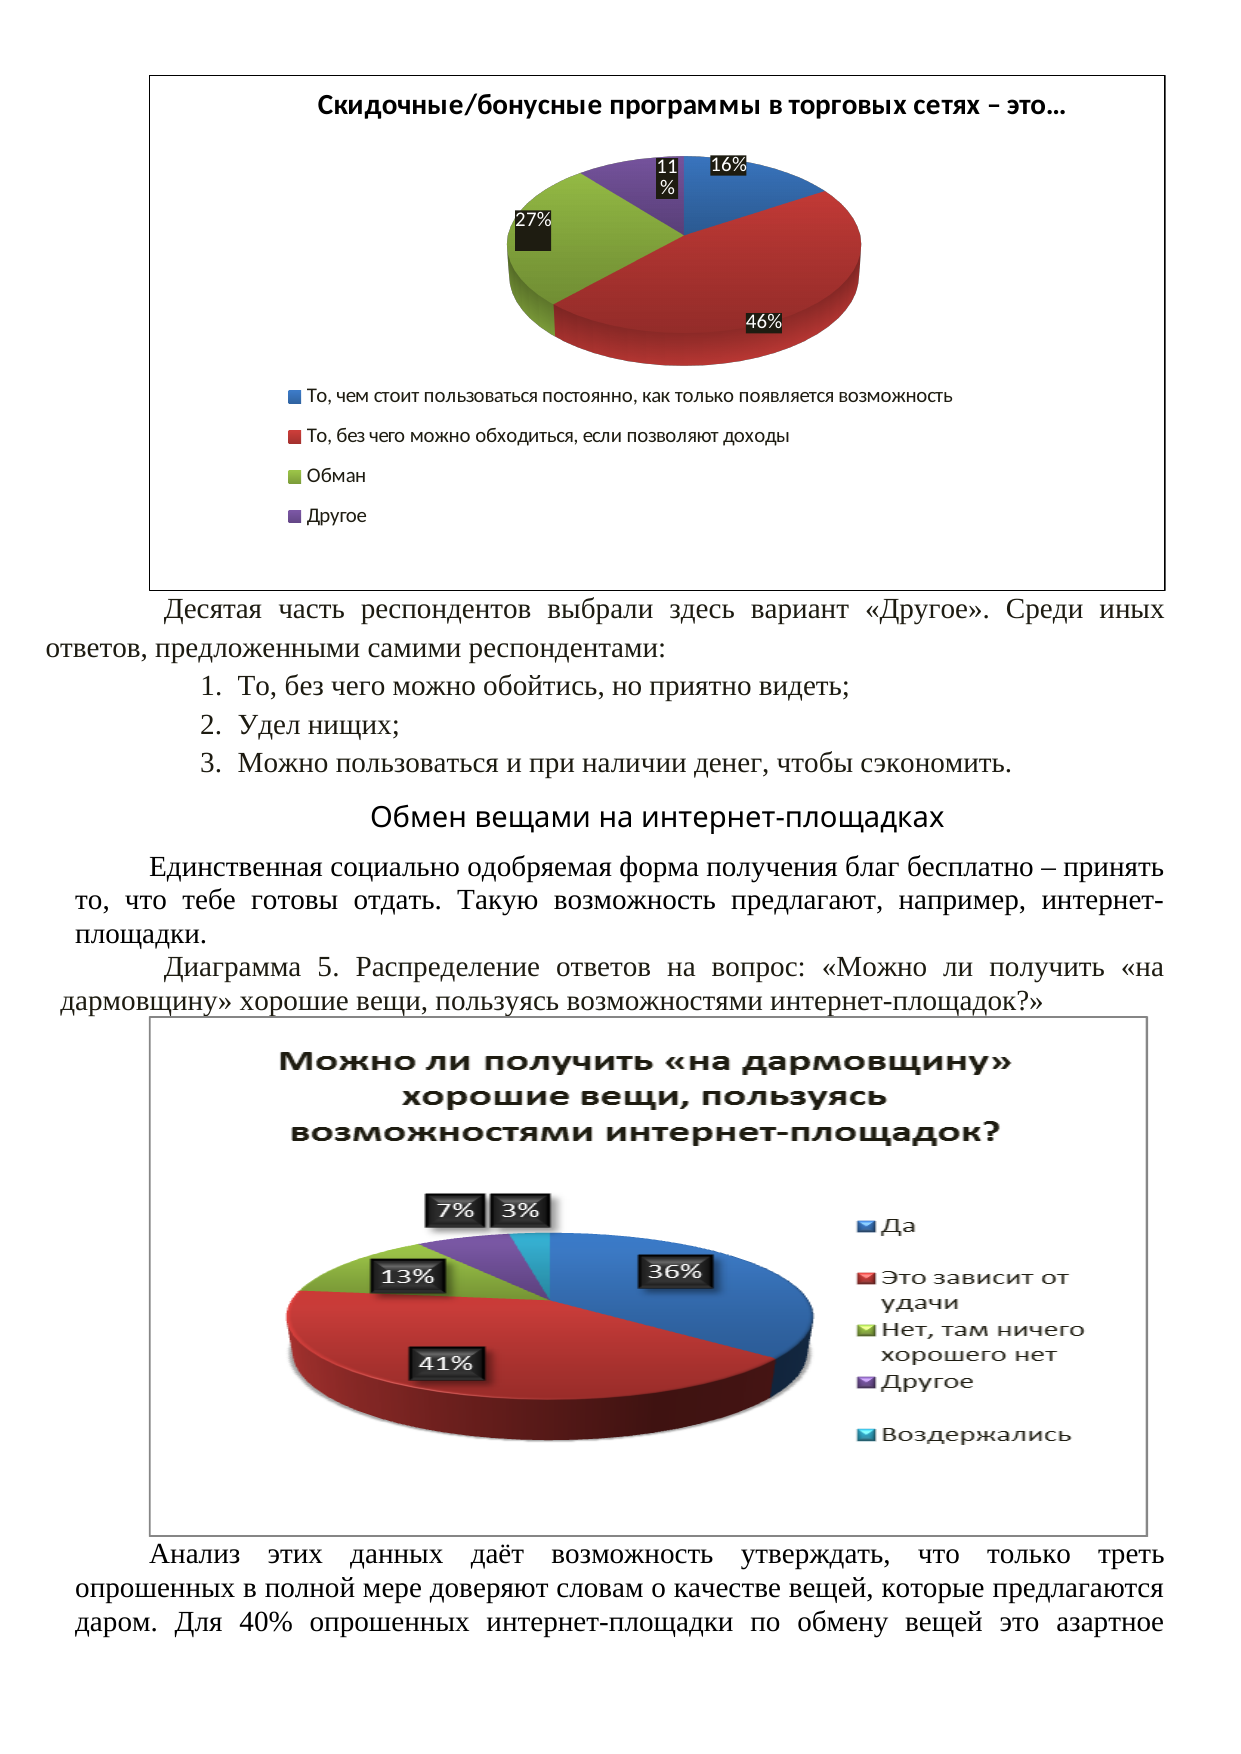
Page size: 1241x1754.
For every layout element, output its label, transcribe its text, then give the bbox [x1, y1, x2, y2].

text Десятая часть респондентов выбрали здесь вариант «Другое». Среди иных ответов, предложенными самими респондентами: [45, 591, 1165, 663]
text Диаграмма 5. Распределение ответов на вопрос: «Можно ли получить «на дармовщину» хорошие вещи, пользуясь возможностями интернет-площадок?» [60, 949, 1165, 1016]
list Удел нищих; [200, 707, 1165, 740]
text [75, 1537, 1165, 1637]
list То, без чего можно обойтись, но приятно видеть; [200, 668, 1165, 702]
list Можно пользоваться и при наличии денег, чтобы сэкономить. [200, 745, 1165, 779]
text Единственная социально одобряемая форма получения благ бесплатно – принять то, что тебе готовы отдать. Такую возможность предлагают, например, интернет-площадки. [75, 849, 1165, 949]
text Обмен вещами на интернет-площадках [75, 796, 1165, 836]
picture [148, 1016, 1149, 1537]
